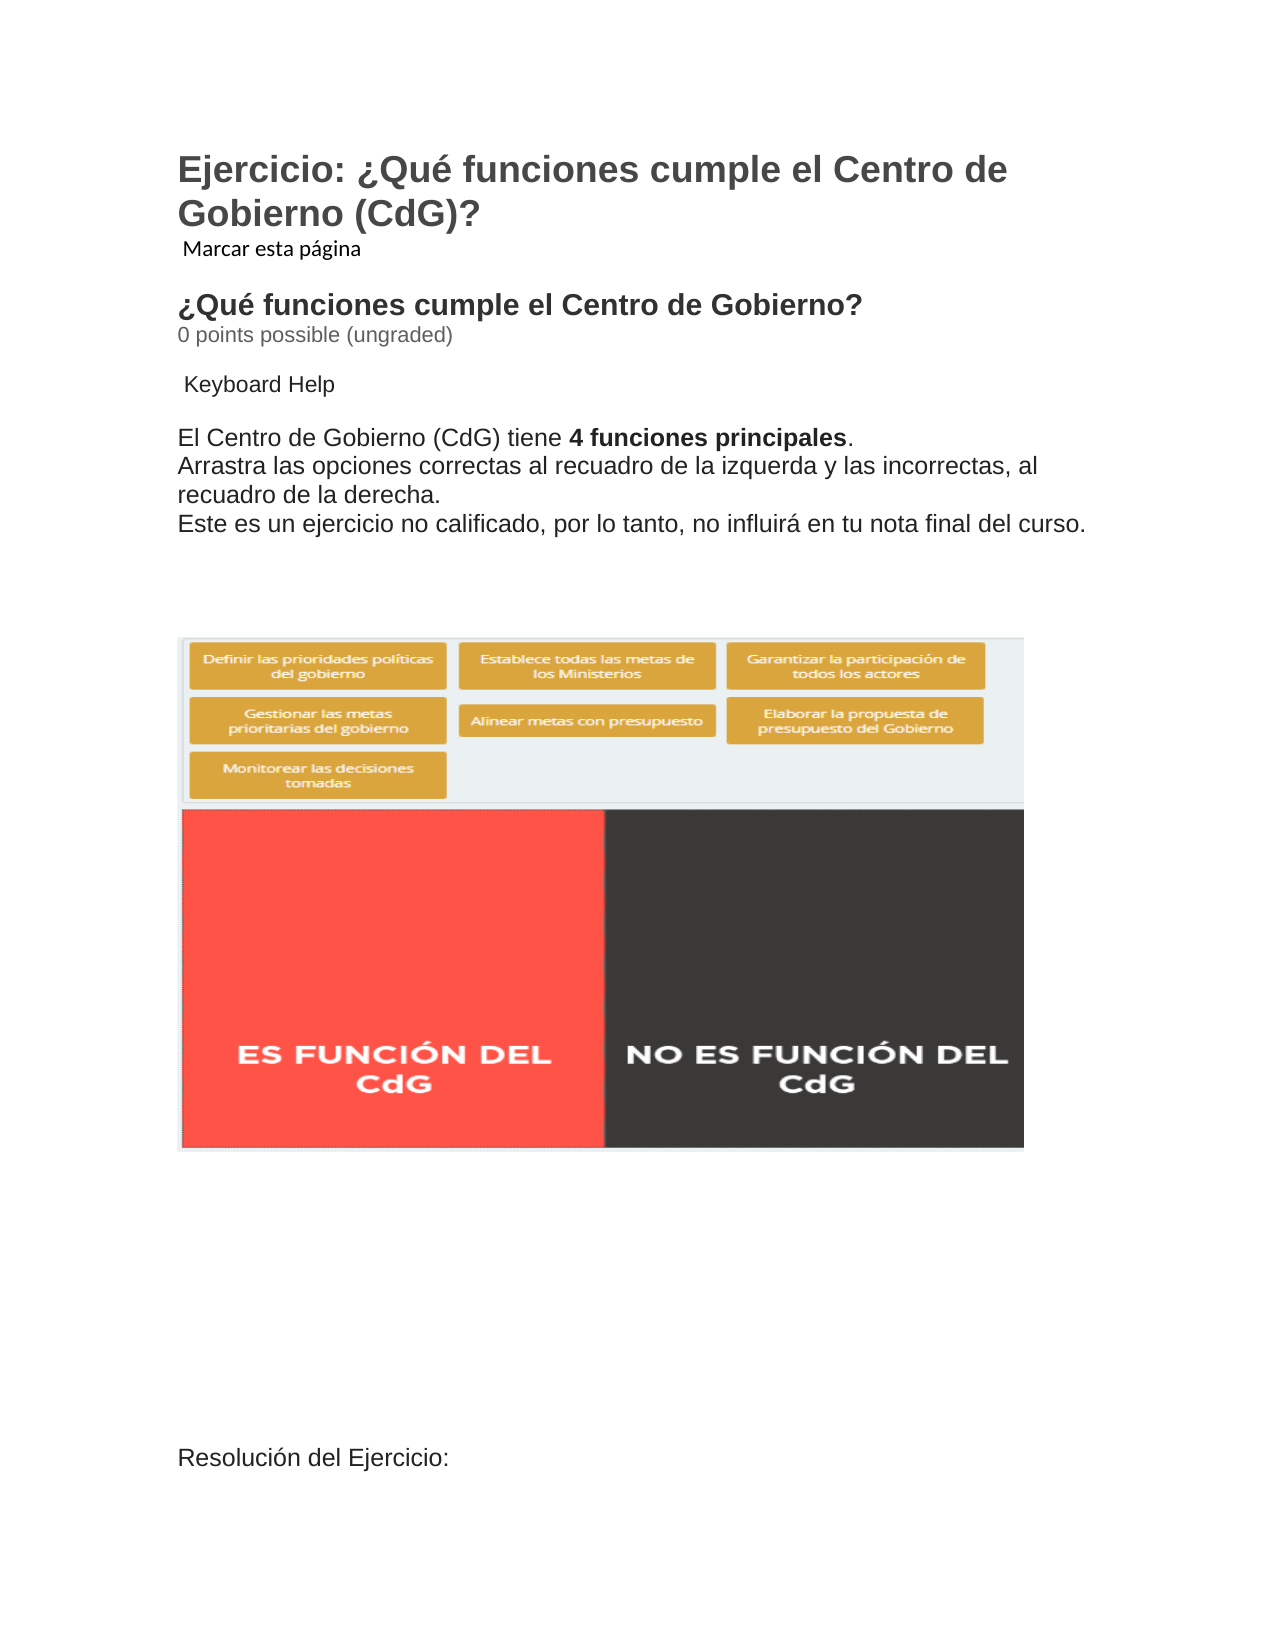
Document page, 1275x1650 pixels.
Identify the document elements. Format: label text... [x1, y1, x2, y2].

text El Centro de Gobierno (CdG) tiene 4 funciones principales. Arrastra las opciones correctas al recuadro de la izquerda y las incorrectas, al recuadro de la derecha. Este es un ejercicio no calificado, por lo tanto, no influirá en tu nota final del curso. [177, 422, 1098, 537]
subtitle Ejercicio: ¿Qué funciones cumple el Centro de Gobierno (CdG)? [177, 148, 1098, 234]
picture [177, 637, 1024, 1152]
text Marcar esta página [177, 234, 1098, 262]
text 0 points possible (ungraded) [177, 322, 1098, 347]
text Resolución del Ejercicio: [177, 1443, 1098, 1472]
subtitle ¿Qué funciones cumple el Centro de Gobierno? [177, 287, 1098, 322]
text Keyboard Help [177, 371, 1098, 398]
